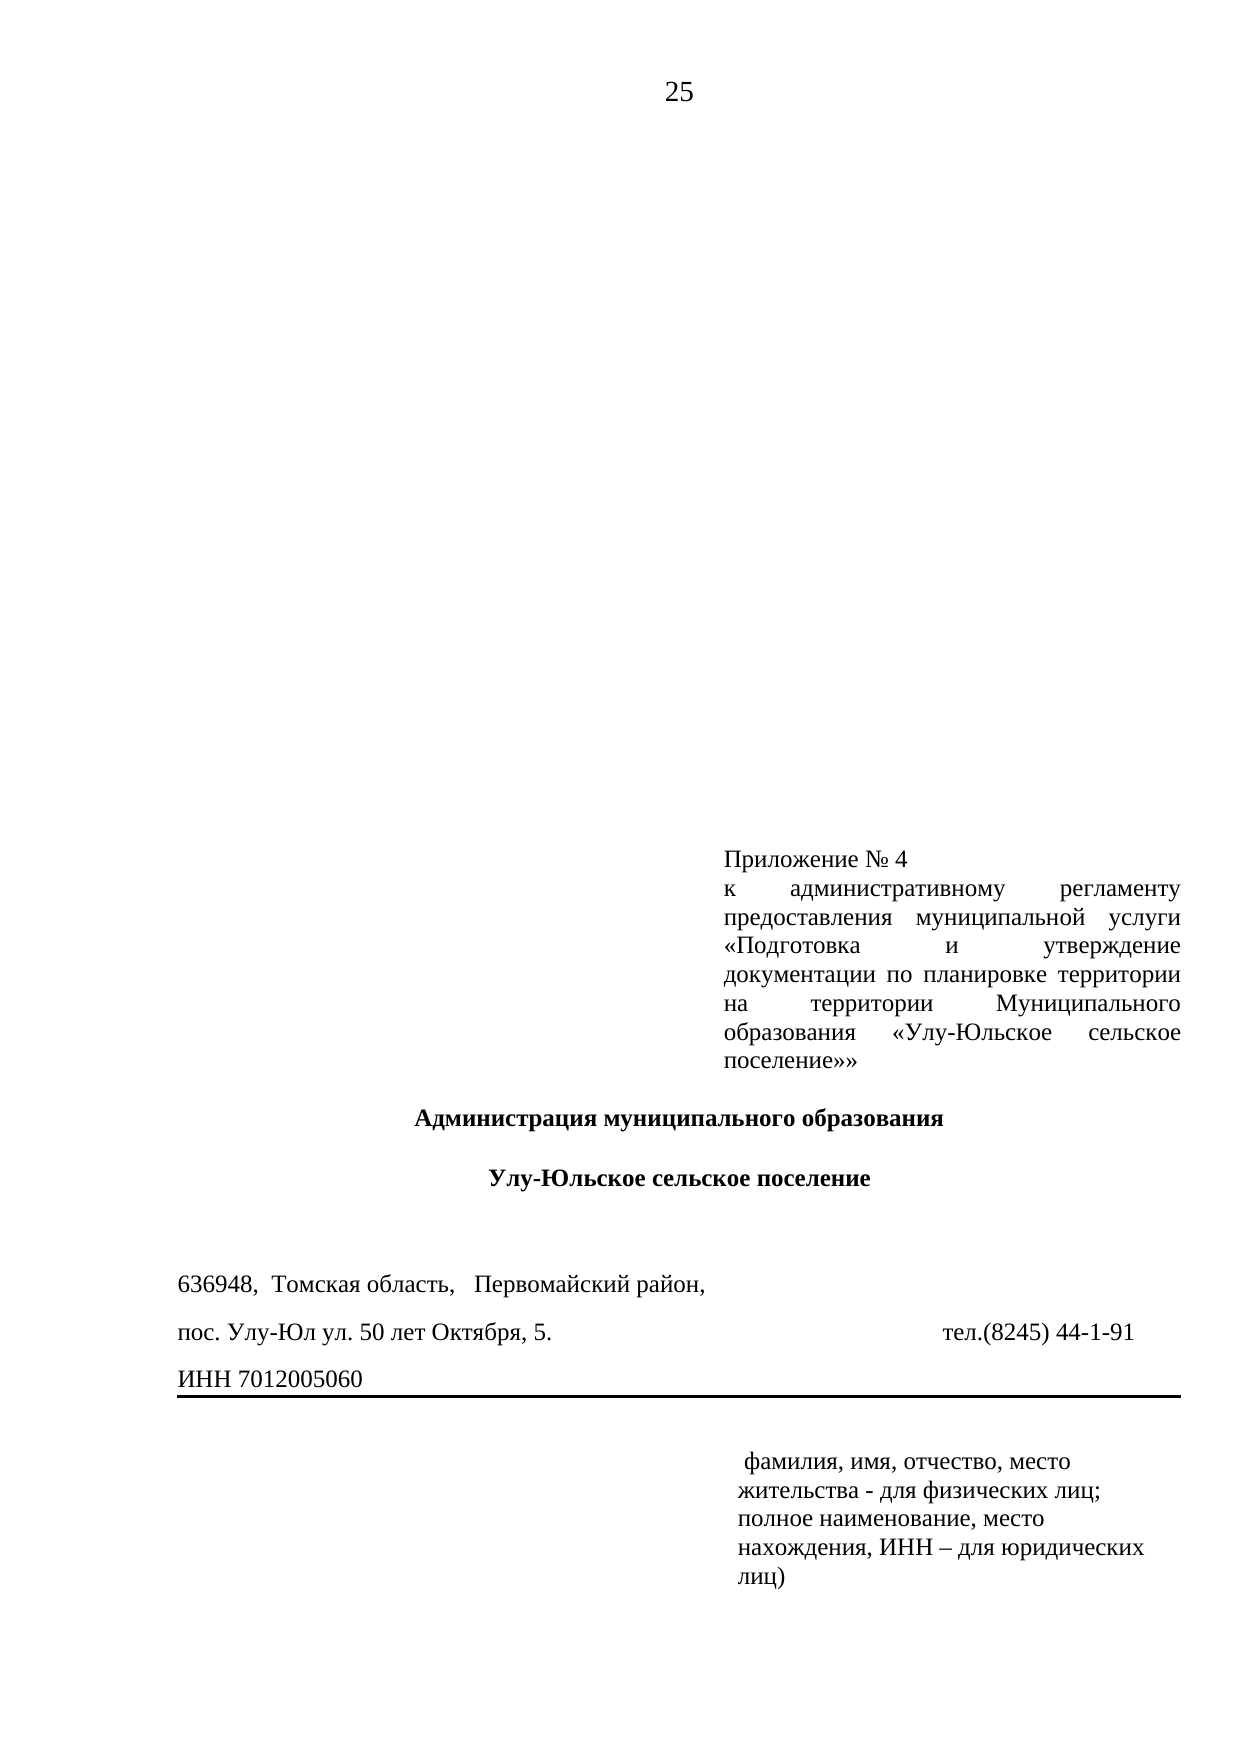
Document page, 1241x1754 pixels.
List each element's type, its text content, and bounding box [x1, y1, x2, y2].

text фамилия, имя, отчество, место жительства - для физических лиц; полное наименование, место нахождения, ИНН – для юридических лиц) [738, 1446, 1181, 1590]
text к административному регламенту предоставления муниципальной услуги «Подготовка и утверждение документации по планировке территории на территории Муниципального образования «Улу-Юльское сельское поселение»» [723, 873, 1181, 1074]
text 636948, Томская область, Первомайский район, [177, 1269, 1181, 1298]
subtitle Улу-Юльское сельское поселение [177, 1163, 1181, 1192]
text Администрация муниципального образования [177, 1103, 1181, 1132]
text Приложение № 4 [251, 844, 1181, 873]
text ИНН 7012005060 [177, 1364, 1181, 1395]
text пос. Улу-Юл ул. 50 лет Октября, 5. тел.(8245) 44-1-91 [177, 1317, 1181, 1345]
